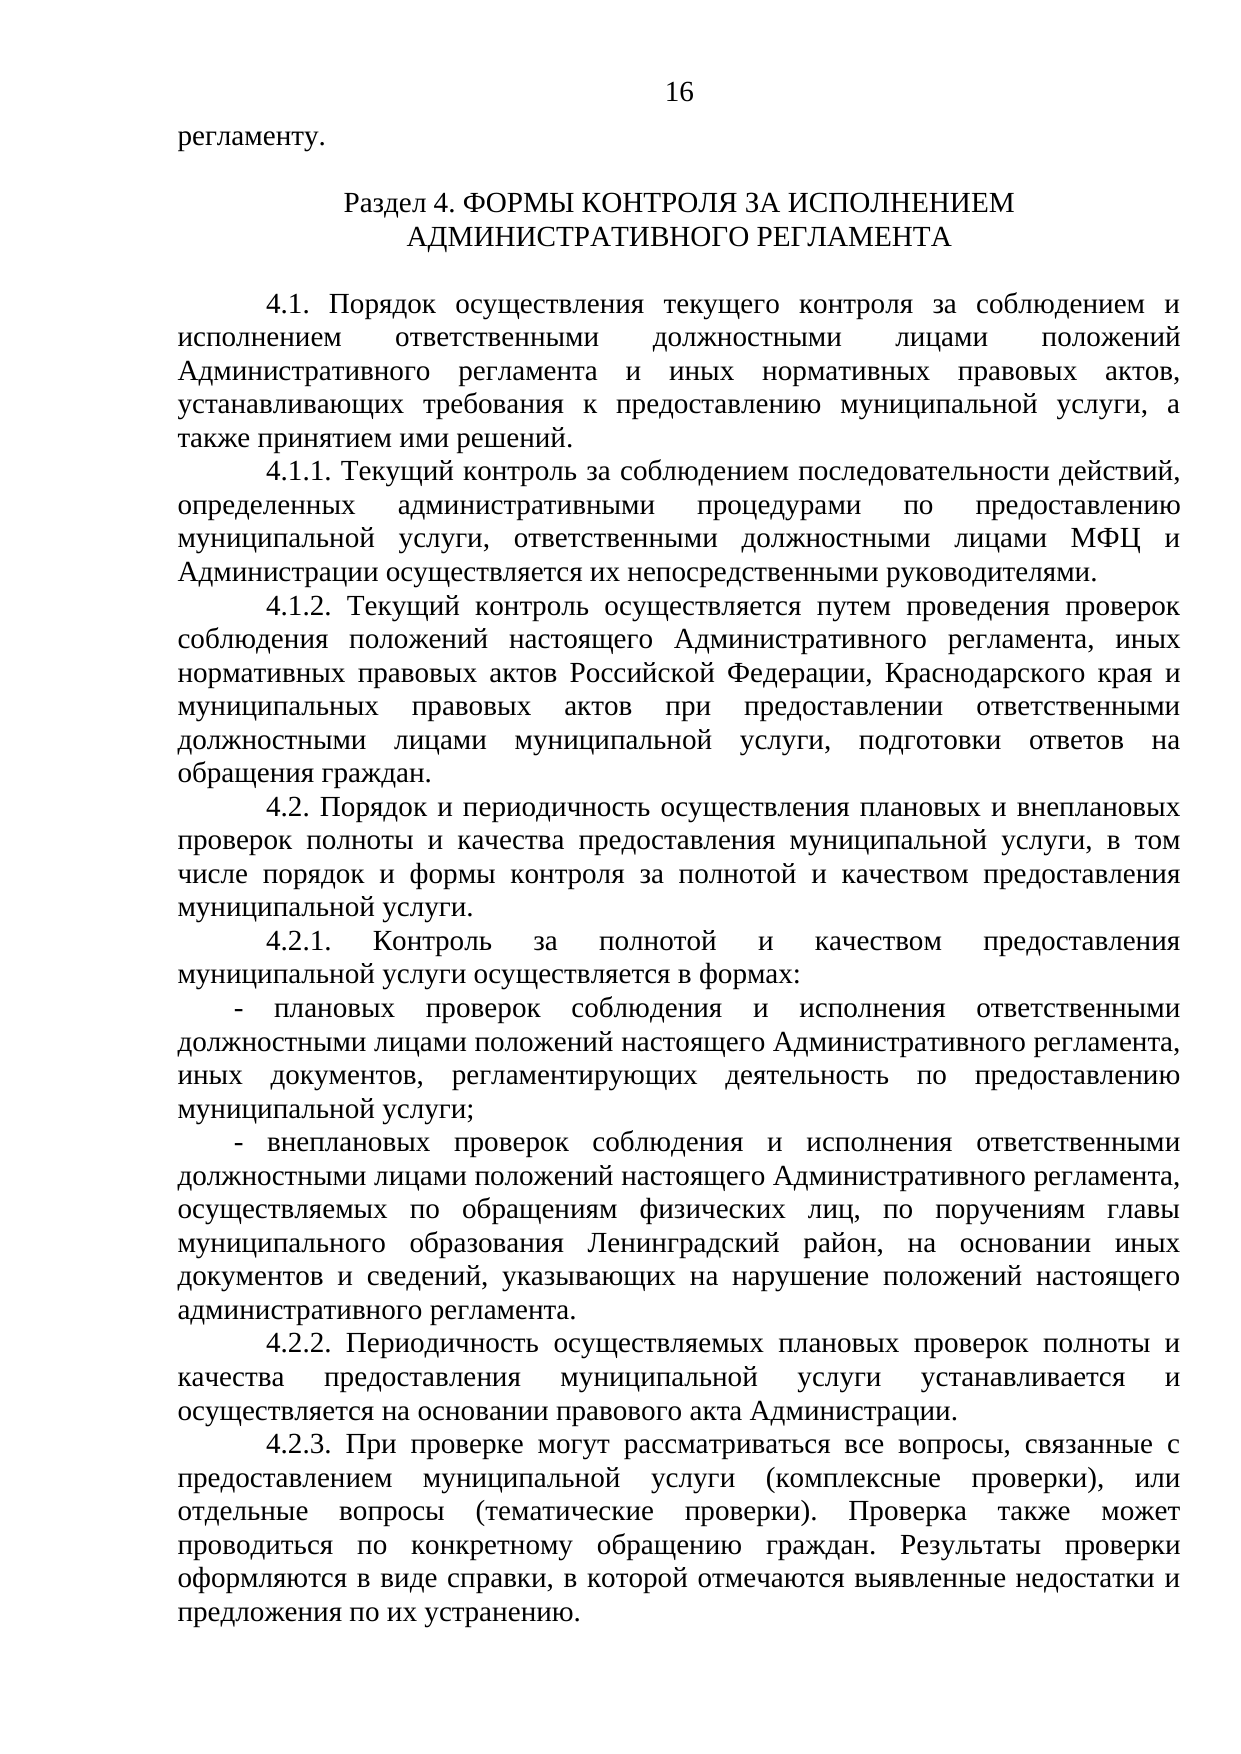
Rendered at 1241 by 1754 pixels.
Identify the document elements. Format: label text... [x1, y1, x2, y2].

text - внеплановых проверок соблюдения и исполнения ответственными должностными лицами положений настоящего Административного регламента, осуществляемых по обращениям физических лиц, по поручениям главы муниципального образования Ленинградский район, на основании иных документов и сведений, указывающих на нарушение положений настоящего административного регламента. [177, 1124, 1181, 1326]
text Раздел 4. ФОРМЫ КОНТРОЛЯ ЗА ИСПОЛНЕНИЕМ [177, 185, 1181, 219]
text 4.1. Порядок осуществления текущего контроля за соблюдением и исполнением ответственными должностными лицами положений Административного регламента и иных нормативных правовых актов, устанавливающих требования к предоставлению муниципальной услуги, а также принятием ими решений. [177, 286, 1181, 453]
text 4.2.2. Периодичность осуществляемых плановых проверок полноты и качества предоставления муниципальной услуги устанавливается и осуществляется на основании правового акта Администрации. [177, 1326, 1181, 1426]
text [177, 118, 1181, 152]
text 4.2. Порядок и периодичность осуществления плановых и внеплановых проверок полноты и качества предоставления муниципальной услуги, в том числе порядок и формы контроля за полнотой и качеством предоставления муниципальной услуги. [177, 789, 1181, 923]
text 4.1.1. Текущий контроль за соблюдением последовательности действий, определенных административными процедурами по предоставлению муниципальной услуги, ответственными должностными лицами МФЦ и Администрации осуществляется их непосредственными руководителями. [177, 453, 1181, 588]
text 4.2.1. Контроль за полнотой и качеством предоставления муниципальной услуги осуществляется в формах: [177, 923, 1181, 990]
text 4.1.2. Текущий контроль осуществляется путем проведения проверок соблюдения положений настоящего Административного регламента, иных нормативных правовых актов Российской Федерации, Краснодарского края и муниципальных правовых актов при предоставлении ответственными должностными лицами муниципальной услуги, подготовки ответов на обращения граждан. [177, 588, 1181, 789]
text 4.2.3. При проверке могут рассматриваться все вопросы, связанные с предоставлением муниципальной услуги (комплексные проверки), или отдельные вопросы (тематические проверки). Проверка также может проводиться по конкретному обращению граждан. Результаты проверки оформляются в виде справки, в которой отмечаются выявленные недостатки и предложения по их устранению. [177, 1426, 1181, 1627]
text АДМИНИСТРАТИВНОГО РЕГЛАМЕНТА [177, 219, 1181, 252]
text - плановых проверок соблюдения и исполнения ответственными должностными лицами положений настоящего Административного регламента, иных документов, регламентирующих деятельность по предоставлению муниципальной услуги; [177, 990, 1181, 1124]
